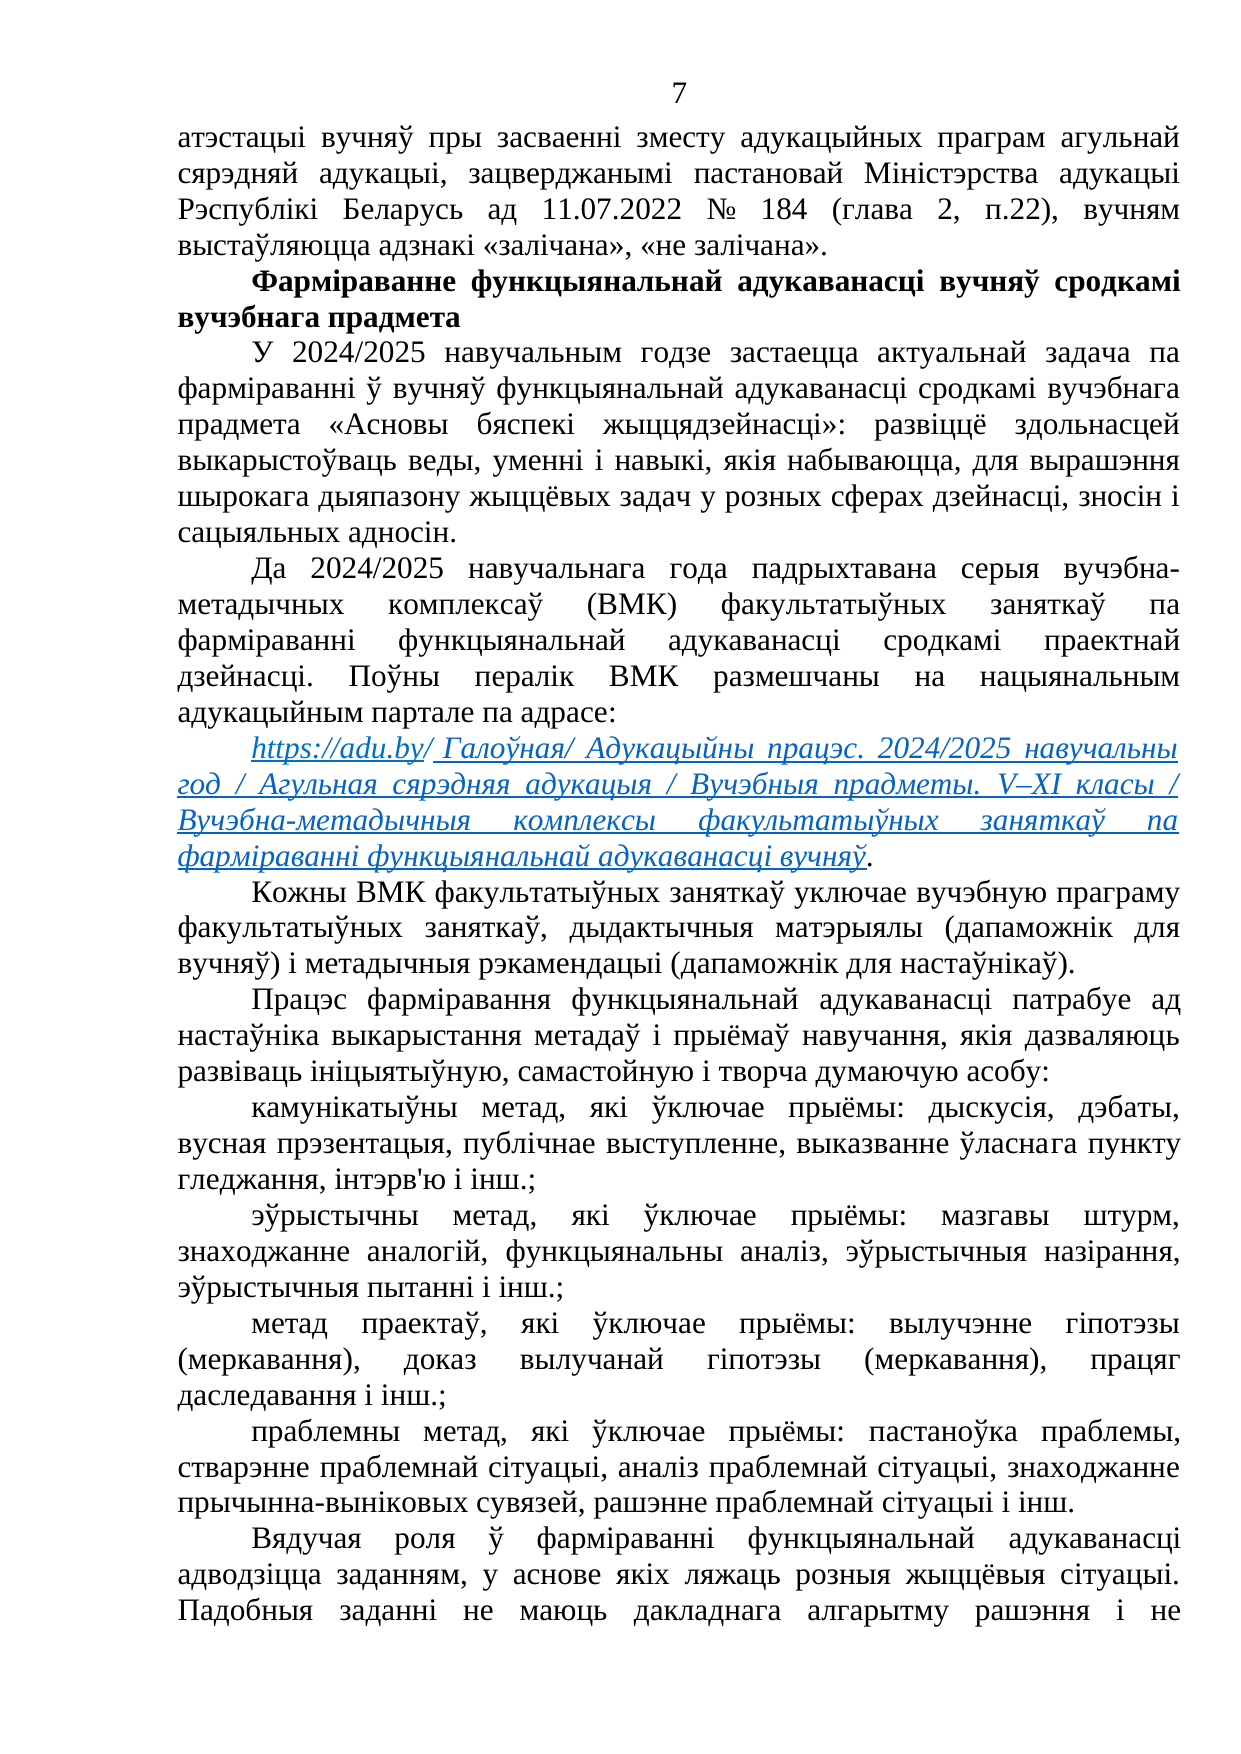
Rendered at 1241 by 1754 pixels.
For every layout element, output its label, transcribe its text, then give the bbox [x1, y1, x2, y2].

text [177, 1520, 1181, 1627]
text У 2024/2025 навучальным годзе застаецца актуальнай задача па фарміраванні ў вучняў функцыянальнай адукаванасці сродкамі вучэбнага прадмета «Асновы бяспекі жыццядзейнасці»: развіццё здольнасцей выкарыстоўваць веды, уменні і навыкі, якія набываюцца, для вырашэння шырокага дыяпазону жыццёвых задач у розных сферах дзейнасці, зносін і сацыяльных адносін. [177, 334, 1181, 549]
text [177, 118, 1181, 262]
text праблемны метад, які ўключае прыёмы: пастаноўка праблемы, стварэнне праблемнай сітуацыі, аналіз праблемнай сітуацыі, знаходжанне прычынна-выніковых сувязей, рашэнне праблемнай сітуацыі і інш. [177, 1412, 1181, 1520]
text https://adu.by/ Галоўная/ Адукацыйны працэс. 2024/2025 навучальны год / Агульная сярэдняя адукацыя / Вучэбныя прадметы. V–XI класы / Вучэбна-метадычныя комплексы факультатыўных заняткаў па фарміраванні функцыянальнай адукаванасці вучняў. [177, 729, 1181, 873]
text Працэс фарміравання функцыянальнай адукаванасці патрабуе ад настаўніка выкарыстання метадаў і прыёмаў навучання, якія дазваляюць развіваць ініцыятыўную, самастойную і творча думаючую асобу: [177, 981, 1181, 1088]
text эўрыстычны метад, які ўключае прыёмы: мазгавы штурм, знаходжанне аналогій, функцыянальны аналіз, эўрыстычныя назірання, эўрыстычныя пытанні і інш.; [177, 1196, 1181, 1304]
text Кожны ВМК факультатыўных заняткаў уключае вучэбную праграму факультатыўных заняткаў, дыдактычныя матэрыялы (дапаможнік для вучняў) і метадычныя рэкамендацыі (дапаможнік для настаўнікаў). [177, 873, 1181, 981]
text метад праектаў, які ўключае прыёмы: вылучэнне гіпотэзы (меркавання), доказ вылучанай гіпотэзы (меркавання), працяг даследавання і інш.; [177, 1304, 1181, 1412]
text Да 2024/2025 навучальнага года падрыхтавана серыя вучэбна-метадычных комплексаў (ВМК) факультатыўных заняткаў па фарміраванні функцыянальнай адукаванасці сродкамі праектнай дзейнасці. Поўны пералік ВМК размешчаны на нацыянальным адукацыйным партале па адрасе: [177, 549, 1181, 729]
text камунікатыўны метад, які ўключае прыёмы: дыскусія, дэбаты, вусная прэзентацыя, публічнае выступленне, выказванне ўласнага пункту гледжання, інтэрв'ю і інш.; [177, 1088, 1181, 1196]
text Фарміраванне функцыянальнай адукаванасці вучняў сродкамі вучэбнага прадмета [177, 262, 1181, 334]
